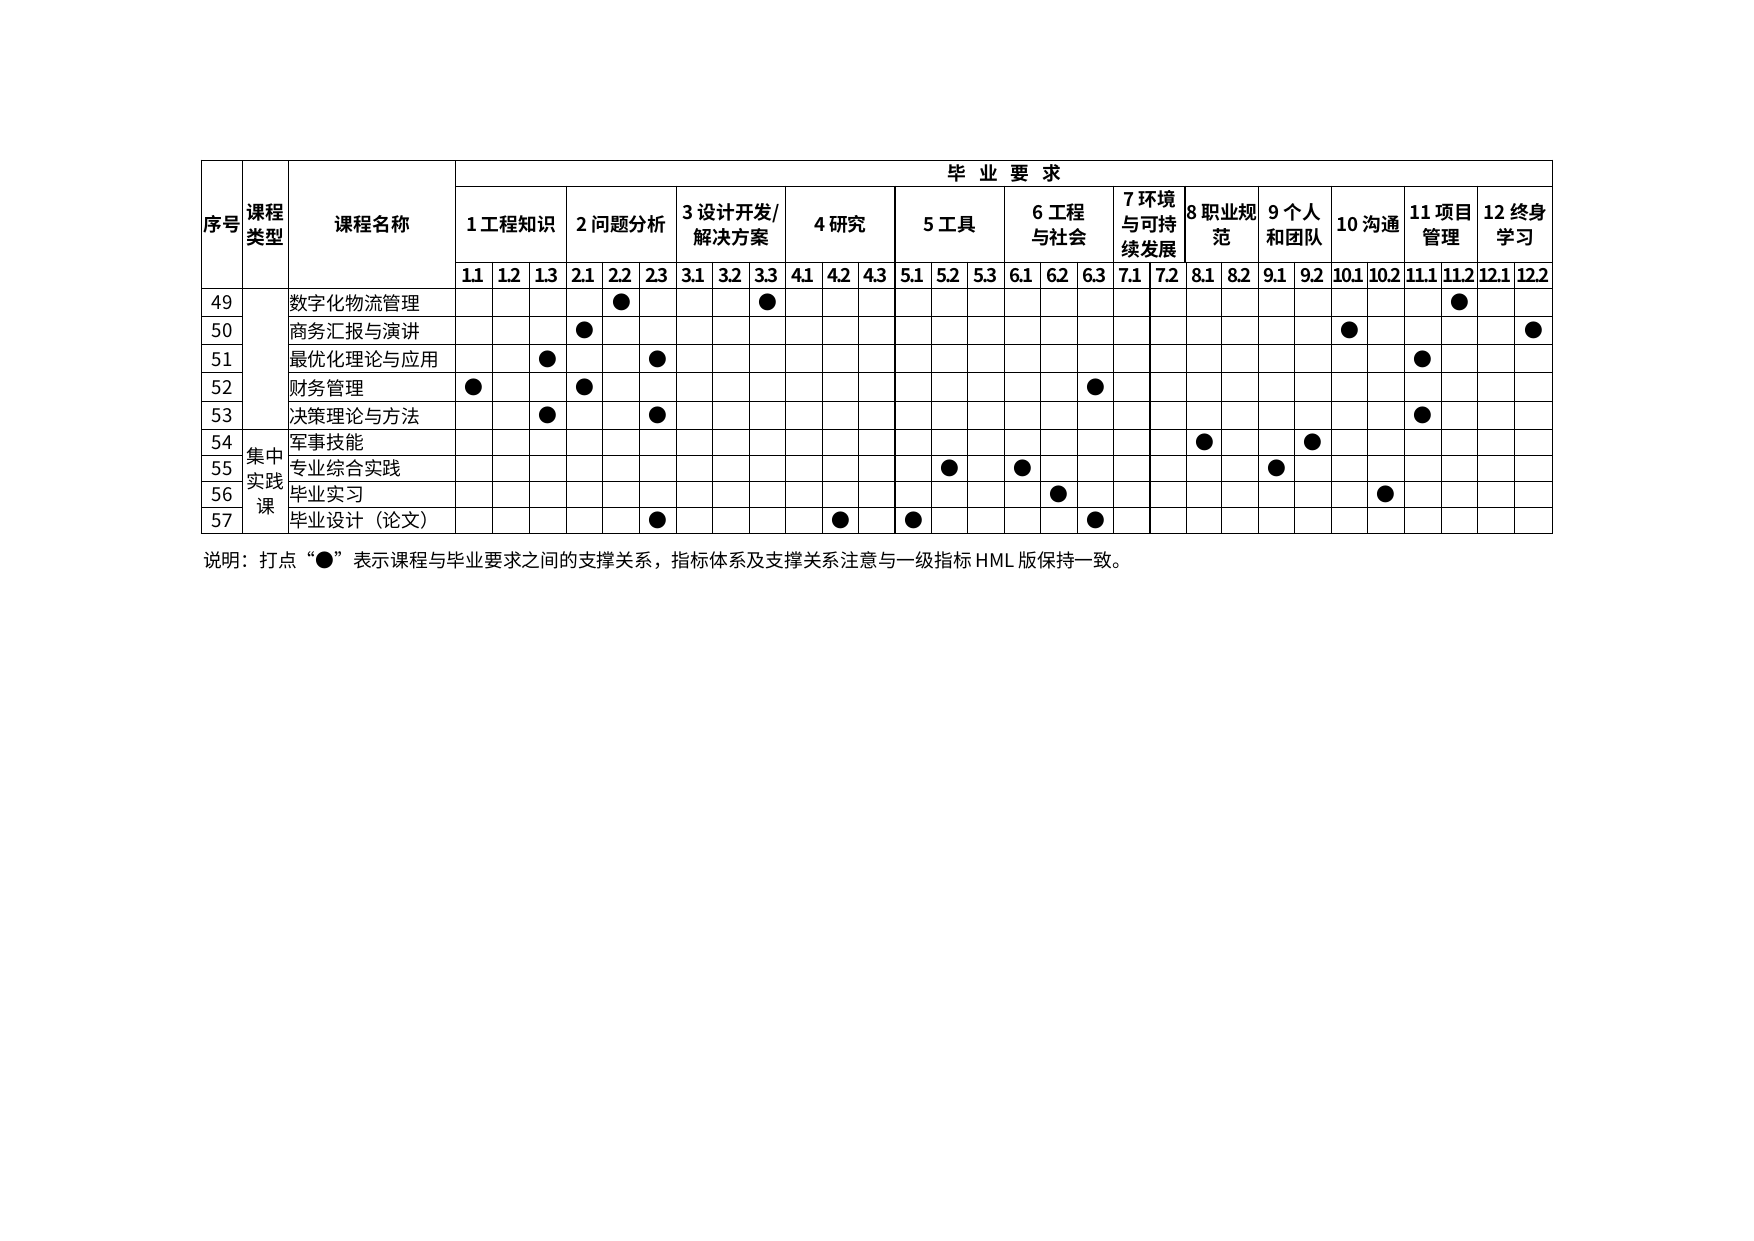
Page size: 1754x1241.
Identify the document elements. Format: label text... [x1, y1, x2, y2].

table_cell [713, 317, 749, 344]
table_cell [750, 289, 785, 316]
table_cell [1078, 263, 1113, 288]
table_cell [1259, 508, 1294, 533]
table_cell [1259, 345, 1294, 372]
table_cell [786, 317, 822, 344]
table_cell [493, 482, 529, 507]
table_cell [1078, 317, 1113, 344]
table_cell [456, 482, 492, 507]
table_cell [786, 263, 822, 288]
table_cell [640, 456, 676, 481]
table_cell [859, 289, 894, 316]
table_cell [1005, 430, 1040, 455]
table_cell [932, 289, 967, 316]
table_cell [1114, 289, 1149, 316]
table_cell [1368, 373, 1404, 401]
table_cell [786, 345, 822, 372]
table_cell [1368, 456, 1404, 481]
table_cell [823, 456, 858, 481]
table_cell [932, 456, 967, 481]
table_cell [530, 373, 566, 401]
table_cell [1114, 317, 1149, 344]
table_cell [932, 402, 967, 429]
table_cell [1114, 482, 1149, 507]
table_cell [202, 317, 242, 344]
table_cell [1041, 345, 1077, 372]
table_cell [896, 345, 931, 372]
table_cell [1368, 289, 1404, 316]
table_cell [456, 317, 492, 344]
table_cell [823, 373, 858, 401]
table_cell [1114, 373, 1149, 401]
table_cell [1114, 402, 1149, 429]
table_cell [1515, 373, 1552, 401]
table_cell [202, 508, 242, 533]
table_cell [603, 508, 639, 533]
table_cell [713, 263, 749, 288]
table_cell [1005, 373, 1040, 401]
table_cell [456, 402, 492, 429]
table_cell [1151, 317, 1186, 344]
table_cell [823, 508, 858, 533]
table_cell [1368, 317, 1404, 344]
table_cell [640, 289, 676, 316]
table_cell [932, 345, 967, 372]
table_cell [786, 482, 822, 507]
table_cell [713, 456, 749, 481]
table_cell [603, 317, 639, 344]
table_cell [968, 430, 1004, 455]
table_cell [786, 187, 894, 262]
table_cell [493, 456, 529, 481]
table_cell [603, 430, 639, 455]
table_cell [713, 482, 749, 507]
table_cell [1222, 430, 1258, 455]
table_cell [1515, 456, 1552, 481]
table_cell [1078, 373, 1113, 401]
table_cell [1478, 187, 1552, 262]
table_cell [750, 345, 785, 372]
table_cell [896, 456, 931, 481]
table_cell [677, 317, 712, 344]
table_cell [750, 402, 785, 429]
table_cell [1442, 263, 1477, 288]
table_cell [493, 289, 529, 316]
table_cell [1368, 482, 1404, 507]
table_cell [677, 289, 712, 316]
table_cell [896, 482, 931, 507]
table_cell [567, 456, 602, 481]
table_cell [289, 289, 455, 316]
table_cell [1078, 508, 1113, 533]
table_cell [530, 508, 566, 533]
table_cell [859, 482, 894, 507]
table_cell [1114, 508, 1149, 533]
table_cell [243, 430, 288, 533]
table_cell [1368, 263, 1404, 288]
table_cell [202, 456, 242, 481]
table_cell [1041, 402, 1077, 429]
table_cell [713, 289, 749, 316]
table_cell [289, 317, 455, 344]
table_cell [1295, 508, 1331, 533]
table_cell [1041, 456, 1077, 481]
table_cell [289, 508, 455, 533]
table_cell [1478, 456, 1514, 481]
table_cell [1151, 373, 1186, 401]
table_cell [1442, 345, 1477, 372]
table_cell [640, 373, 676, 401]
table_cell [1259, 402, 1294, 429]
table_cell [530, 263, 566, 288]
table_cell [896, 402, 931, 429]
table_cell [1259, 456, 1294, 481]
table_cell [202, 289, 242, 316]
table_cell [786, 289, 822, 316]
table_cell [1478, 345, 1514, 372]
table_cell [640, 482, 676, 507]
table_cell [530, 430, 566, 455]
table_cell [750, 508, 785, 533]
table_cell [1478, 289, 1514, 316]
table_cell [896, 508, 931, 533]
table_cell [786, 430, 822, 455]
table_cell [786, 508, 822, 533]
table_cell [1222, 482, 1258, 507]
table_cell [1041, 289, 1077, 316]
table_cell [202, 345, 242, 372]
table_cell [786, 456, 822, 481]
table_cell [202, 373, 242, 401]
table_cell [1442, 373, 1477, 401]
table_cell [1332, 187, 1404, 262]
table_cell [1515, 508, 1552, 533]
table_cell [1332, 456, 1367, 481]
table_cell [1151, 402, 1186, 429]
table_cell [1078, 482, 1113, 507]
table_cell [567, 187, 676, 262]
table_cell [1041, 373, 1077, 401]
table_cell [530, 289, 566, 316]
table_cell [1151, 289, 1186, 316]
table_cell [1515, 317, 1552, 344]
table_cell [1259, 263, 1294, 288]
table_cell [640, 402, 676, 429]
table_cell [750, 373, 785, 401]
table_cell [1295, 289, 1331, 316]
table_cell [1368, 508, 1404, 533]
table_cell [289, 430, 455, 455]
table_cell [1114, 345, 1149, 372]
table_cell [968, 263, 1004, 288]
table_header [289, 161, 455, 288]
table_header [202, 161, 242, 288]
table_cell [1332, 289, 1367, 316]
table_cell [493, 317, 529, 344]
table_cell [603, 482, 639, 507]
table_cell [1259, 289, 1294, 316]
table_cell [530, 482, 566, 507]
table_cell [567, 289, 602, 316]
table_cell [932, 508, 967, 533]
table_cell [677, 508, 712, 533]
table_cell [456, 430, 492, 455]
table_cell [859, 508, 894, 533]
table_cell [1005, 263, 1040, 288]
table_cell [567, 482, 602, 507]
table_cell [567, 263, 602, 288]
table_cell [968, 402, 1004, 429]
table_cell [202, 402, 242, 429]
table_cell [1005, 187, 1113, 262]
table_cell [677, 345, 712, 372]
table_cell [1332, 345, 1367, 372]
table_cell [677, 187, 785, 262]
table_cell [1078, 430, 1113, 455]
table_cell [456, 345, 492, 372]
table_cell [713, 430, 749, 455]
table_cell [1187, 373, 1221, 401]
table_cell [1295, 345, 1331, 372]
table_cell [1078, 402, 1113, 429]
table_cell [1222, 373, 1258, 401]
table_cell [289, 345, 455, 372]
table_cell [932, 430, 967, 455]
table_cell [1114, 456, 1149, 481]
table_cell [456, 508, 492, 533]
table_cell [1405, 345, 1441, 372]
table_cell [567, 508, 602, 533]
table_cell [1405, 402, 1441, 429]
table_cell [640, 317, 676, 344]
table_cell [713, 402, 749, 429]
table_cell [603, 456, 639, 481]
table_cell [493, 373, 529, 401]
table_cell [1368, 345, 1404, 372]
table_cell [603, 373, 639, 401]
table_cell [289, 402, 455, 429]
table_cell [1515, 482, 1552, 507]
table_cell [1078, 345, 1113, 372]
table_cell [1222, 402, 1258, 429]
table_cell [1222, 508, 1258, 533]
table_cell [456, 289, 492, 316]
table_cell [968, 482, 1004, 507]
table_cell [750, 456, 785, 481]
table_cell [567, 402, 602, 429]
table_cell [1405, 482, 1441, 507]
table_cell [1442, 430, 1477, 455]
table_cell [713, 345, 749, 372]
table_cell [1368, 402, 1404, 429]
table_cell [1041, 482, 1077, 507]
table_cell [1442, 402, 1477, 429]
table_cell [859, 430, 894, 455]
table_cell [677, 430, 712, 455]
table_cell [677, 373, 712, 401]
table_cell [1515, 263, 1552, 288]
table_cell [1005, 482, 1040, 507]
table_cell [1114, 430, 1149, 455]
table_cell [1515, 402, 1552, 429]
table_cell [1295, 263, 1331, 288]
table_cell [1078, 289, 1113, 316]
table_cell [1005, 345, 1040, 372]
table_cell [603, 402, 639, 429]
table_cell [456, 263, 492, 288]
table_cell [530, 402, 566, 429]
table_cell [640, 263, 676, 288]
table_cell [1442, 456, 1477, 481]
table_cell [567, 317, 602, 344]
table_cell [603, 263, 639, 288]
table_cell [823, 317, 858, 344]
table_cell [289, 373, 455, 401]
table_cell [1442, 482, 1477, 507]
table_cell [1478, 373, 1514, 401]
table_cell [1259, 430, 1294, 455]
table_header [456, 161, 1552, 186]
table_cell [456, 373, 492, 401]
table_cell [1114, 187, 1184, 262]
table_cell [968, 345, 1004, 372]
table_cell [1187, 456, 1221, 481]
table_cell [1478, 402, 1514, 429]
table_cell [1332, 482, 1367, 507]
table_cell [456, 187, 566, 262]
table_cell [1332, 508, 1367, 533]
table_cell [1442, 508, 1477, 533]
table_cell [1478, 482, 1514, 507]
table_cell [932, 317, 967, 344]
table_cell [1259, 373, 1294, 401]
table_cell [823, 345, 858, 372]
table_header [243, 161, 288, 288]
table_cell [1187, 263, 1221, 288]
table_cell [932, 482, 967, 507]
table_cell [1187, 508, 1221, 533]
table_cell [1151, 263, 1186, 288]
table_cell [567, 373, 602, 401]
text 说明：打点“●”表示课程与毕业要求之间的支撑关系，指标体系及支撑关系注意与一级指标HML版保持一致。 [165, 534, 1588, 576]
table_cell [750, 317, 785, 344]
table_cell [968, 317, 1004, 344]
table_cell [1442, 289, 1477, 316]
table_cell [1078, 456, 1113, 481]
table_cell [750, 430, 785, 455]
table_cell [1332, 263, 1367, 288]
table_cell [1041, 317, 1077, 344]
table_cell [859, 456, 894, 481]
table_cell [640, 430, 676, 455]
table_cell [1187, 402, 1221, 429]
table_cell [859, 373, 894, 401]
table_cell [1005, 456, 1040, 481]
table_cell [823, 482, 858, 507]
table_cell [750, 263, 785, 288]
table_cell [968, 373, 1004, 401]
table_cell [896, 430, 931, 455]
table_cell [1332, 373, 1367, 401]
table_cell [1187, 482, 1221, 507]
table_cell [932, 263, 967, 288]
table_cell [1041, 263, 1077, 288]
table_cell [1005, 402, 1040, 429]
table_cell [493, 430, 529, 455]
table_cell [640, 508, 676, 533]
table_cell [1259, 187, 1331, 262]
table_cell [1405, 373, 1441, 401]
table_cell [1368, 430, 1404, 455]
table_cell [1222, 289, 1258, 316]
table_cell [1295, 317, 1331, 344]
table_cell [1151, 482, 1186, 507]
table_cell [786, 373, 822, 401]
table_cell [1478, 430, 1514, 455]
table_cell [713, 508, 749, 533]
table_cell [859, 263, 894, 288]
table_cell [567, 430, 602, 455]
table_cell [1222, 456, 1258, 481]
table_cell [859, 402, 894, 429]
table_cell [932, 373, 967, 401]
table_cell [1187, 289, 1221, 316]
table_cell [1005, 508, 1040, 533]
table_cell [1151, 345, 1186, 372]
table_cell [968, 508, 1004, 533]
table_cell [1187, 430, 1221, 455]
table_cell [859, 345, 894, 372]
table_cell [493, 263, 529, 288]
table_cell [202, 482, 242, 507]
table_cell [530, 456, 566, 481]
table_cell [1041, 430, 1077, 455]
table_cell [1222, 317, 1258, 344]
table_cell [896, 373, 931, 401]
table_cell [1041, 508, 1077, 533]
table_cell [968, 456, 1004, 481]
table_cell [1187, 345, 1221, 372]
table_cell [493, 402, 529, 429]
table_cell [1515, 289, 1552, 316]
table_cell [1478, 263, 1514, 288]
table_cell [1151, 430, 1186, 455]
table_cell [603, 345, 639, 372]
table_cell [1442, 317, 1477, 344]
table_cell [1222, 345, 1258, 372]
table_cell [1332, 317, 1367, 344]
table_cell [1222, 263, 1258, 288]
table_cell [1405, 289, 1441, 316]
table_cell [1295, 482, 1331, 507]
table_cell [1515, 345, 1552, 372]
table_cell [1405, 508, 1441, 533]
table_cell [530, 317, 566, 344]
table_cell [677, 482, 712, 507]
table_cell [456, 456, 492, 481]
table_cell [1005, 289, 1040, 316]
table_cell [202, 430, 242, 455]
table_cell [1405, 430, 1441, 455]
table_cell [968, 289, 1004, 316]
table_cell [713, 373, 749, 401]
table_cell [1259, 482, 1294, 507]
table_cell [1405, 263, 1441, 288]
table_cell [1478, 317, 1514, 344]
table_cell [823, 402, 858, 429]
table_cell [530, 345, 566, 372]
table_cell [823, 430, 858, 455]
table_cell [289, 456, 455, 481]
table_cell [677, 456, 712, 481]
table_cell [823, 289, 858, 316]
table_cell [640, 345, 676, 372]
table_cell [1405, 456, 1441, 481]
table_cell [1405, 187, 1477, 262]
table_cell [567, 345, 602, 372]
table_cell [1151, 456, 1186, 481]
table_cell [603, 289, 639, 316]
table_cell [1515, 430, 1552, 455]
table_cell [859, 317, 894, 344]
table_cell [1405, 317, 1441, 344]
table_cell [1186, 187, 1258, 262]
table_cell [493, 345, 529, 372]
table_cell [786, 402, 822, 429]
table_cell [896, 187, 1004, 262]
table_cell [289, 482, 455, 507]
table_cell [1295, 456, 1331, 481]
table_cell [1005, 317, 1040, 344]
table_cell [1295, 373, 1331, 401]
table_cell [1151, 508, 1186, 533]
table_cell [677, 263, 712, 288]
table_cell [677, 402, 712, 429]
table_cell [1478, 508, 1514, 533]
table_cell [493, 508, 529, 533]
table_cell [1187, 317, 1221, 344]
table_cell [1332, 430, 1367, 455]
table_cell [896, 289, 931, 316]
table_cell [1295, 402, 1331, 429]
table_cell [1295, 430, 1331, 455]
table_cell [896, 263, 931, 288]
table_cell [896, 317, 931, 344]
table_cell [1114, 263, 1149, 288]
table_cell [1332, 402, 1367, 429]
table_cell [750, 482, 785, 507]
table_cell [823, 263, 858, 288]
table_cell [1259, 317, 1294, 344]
